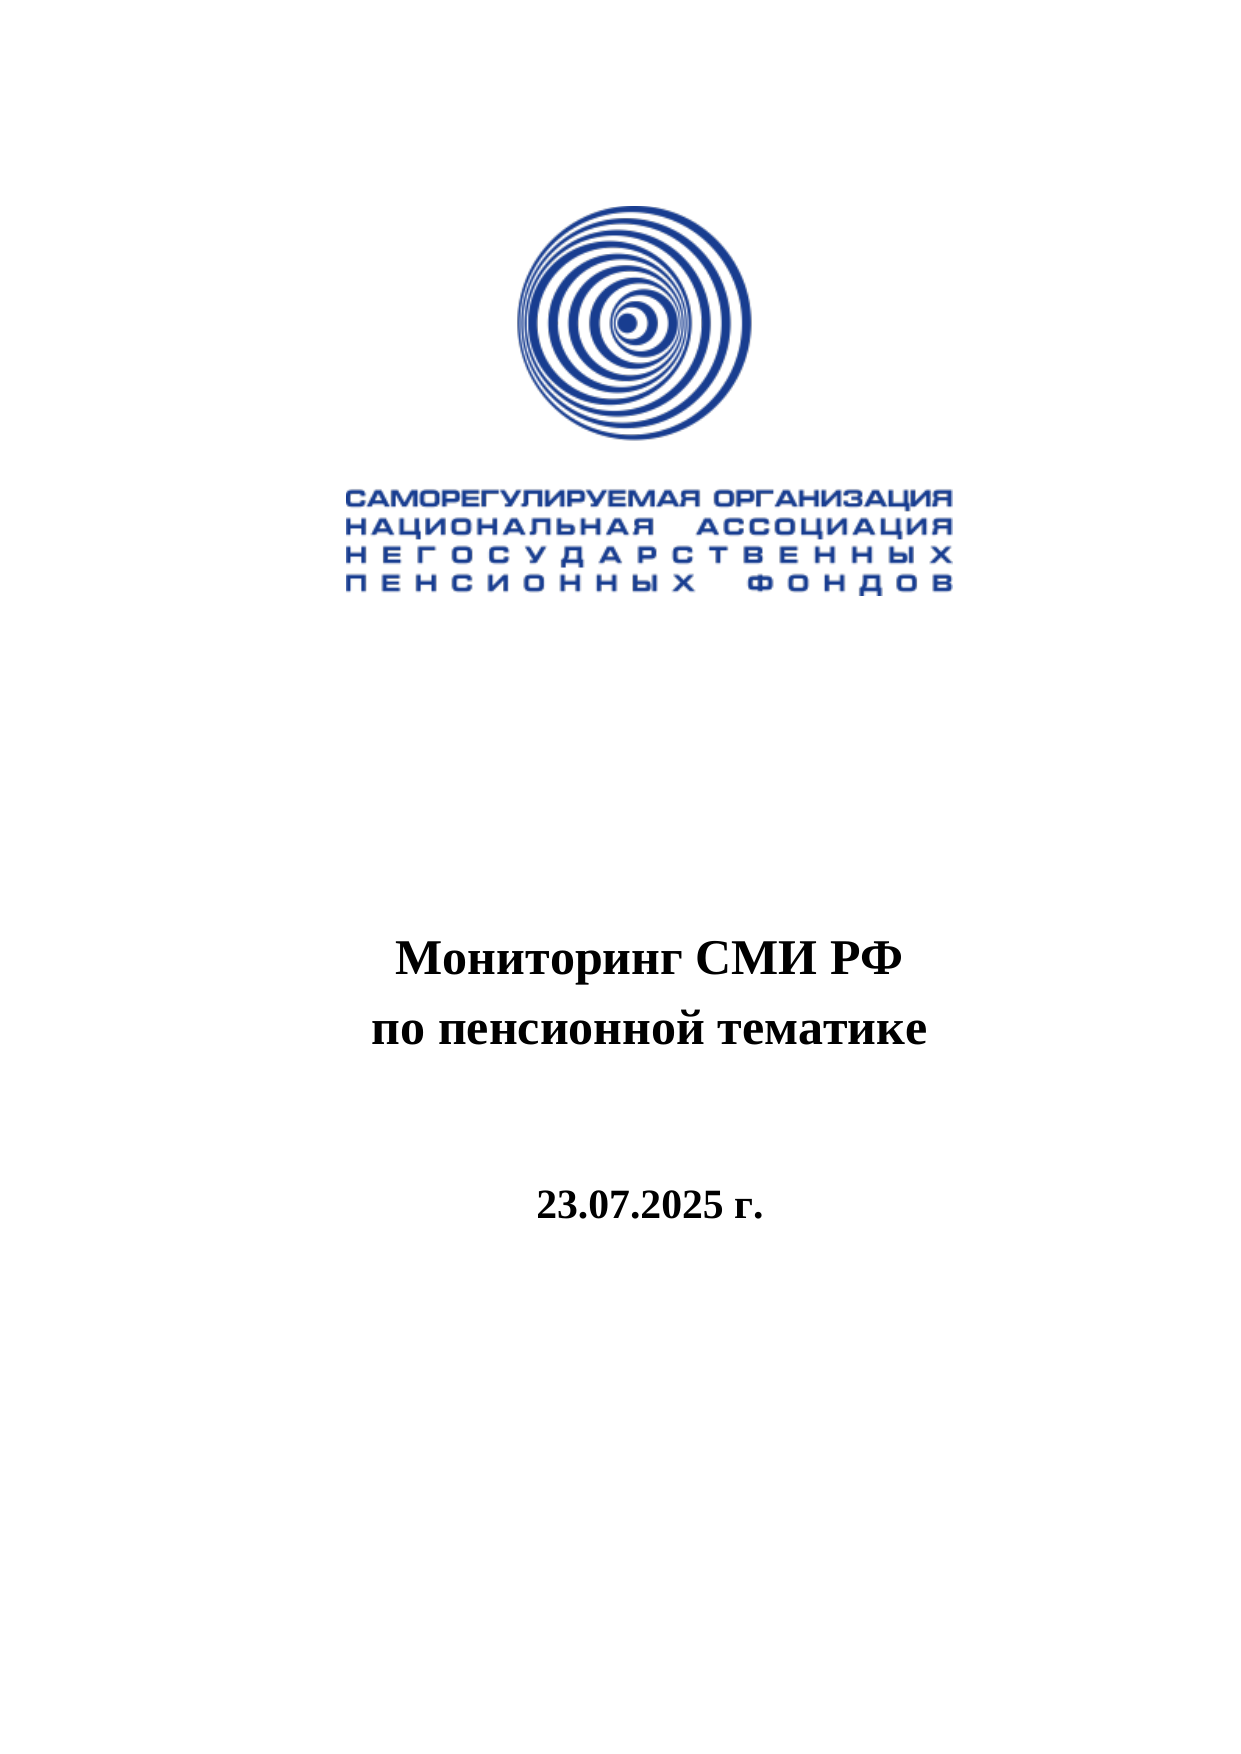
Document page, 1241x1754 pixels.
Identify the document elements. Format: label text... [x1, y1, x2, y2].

text по пенсионной тематике [177, 998, 1122, 1055]
text 23.07.2025 г. [177, 1179, 1122, 1227]
picture [346, 206, 953, 596]
text Мониторинг СМИ РФ [177, 928, 1122, 985]
